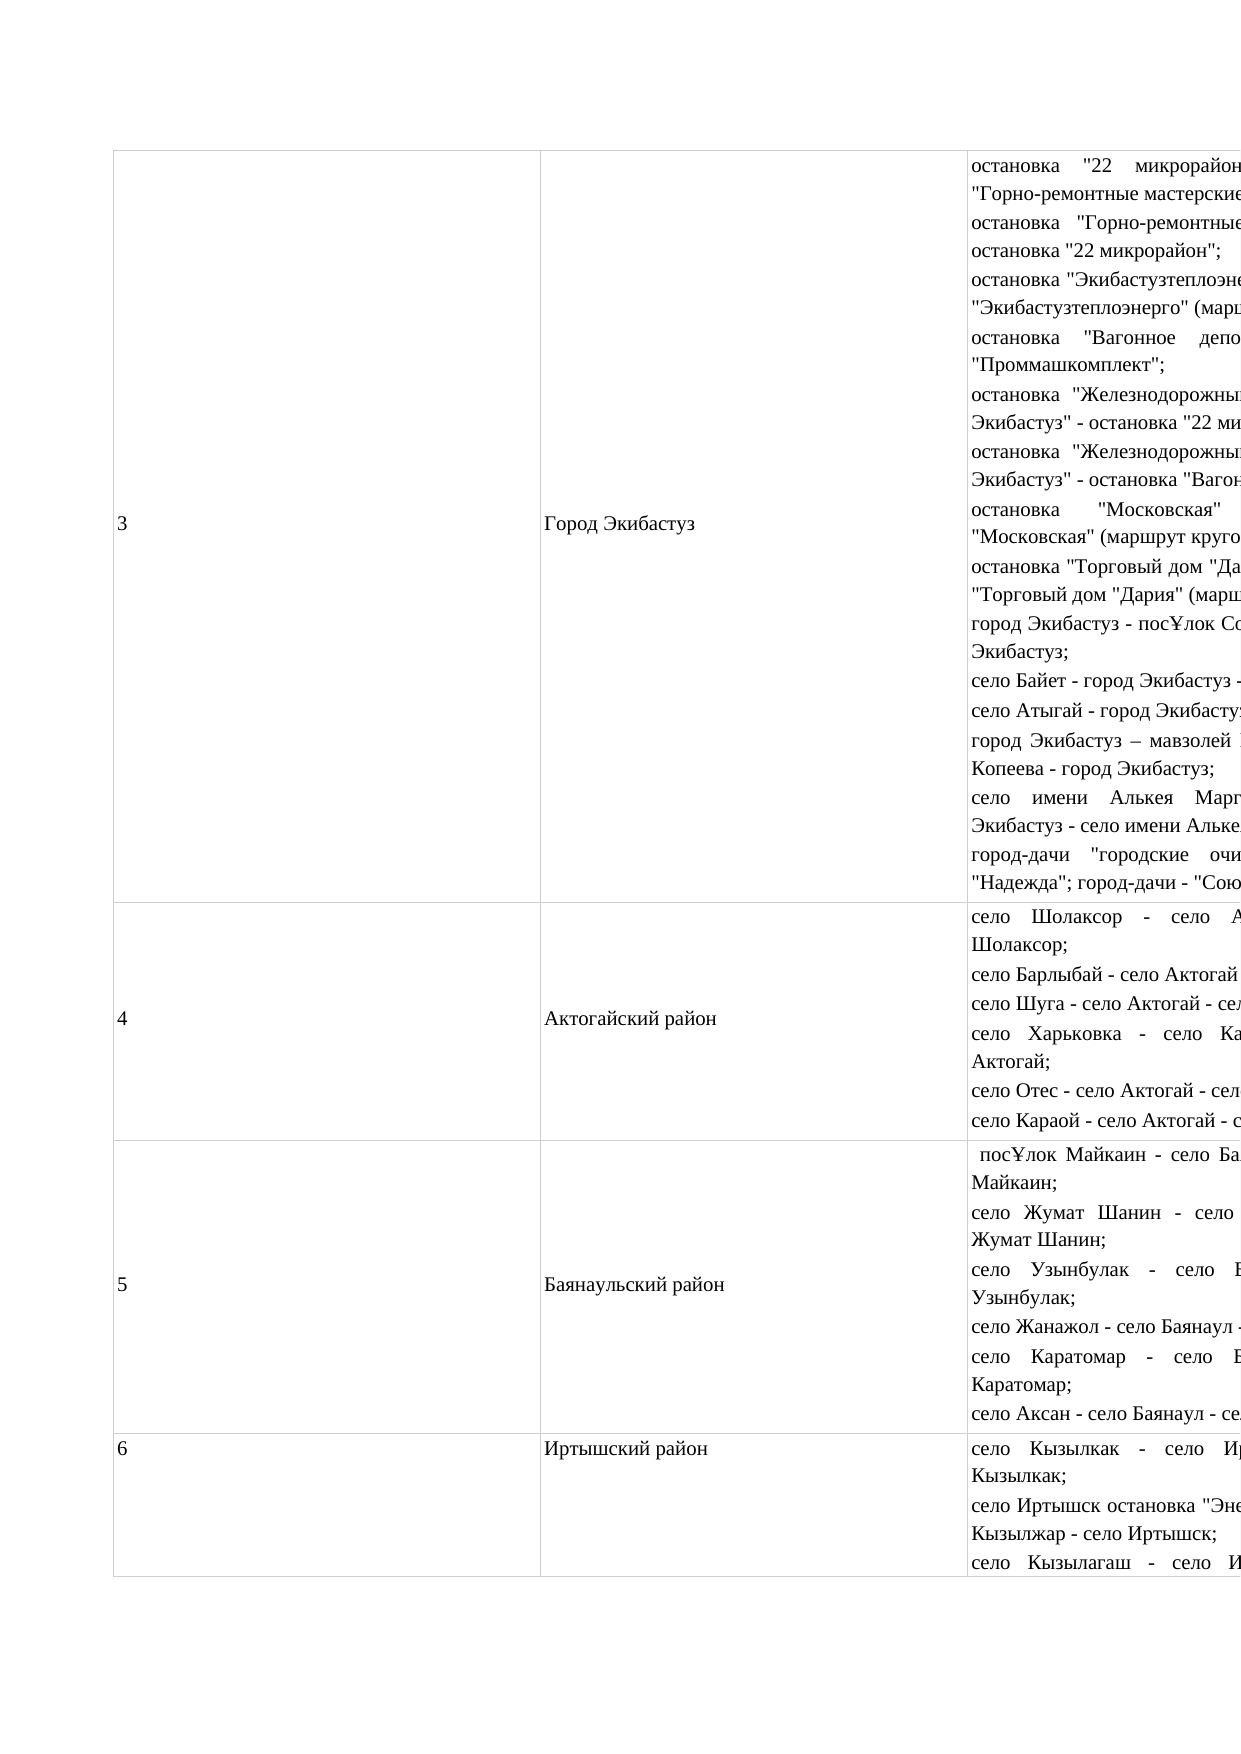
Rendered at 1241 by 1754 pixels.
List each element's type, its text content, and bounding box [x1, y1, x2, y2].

table_cell Баянаульский район [541, 1141, 967, 1433]
table_cell 4 [114, 903, 540, 1139]
table_cell 6 [114, 1434, 540, 1576]
table_cell остановка "22 микрорайон" - остановка "Горно-ремонтные мастерские"; остановка "Горно-ремонтные мастерские" - остановка "22 микрорайон"; остановка "Экибастузтеплоэнерго" - остановка "Экибастузтеплоэнерго" (маршрут круговой); остановка "Вагонное депо" - остановка "Проммашкомплект"; остановка "Железнодорожный вокзал города Экибастуз" - остановка "22 микрорайон"; остановка "Железнодорожный вокзал города Экибастуз" - остановка "Вагонное депо"; остановка "Московская" - остановка "Московская" (маршрут круговой); остановка "Торговый дом "Дария" – остановка "Торговый дом "Дария" (маршрут круговой); город Экибастуз - посҰлок Солнечный - город Экибастуз; село Байет - город Экибастуз - село Байет; село Атыгай - город Экибастуз - село Атыгай; город Экибастуз – мавзолей Машхур Жусупа Копеева - город Экибастуз; село имени Алькея Маргулана - город Экибастуз - село имени Алькея Маргулана; город-дачи "городские очистные" - дачи "Надежда"; город-дачи - "Союз". [968, 151, 1240, 902]
table_cell Город Экибастуз [541, 151, 967, 902]
table_cell село Шолаксор - село Актогай - село Шолаксор; село Барлыбай - село Актогай - село Барлыбай; село Шуга - село Актогай - село Шуга; село Харьковка - село Карабузау - село Актогай; село Отес - село Актогай - село Отес; село Караой - село Актогай - село Караой. [968, 903, 1240, 1139]
table_cell Иртышский район [541, 1434, 967, 1576]
table_cell 3 [114, 151, 540, 902]
table_cell 5 [114, 1141, 540, 1433]
table_cell Актогайский район [541, 903, 967, 1139]
table_cell посҰлок Майкаин - село Баянаул - посҰлок Майкаин; село Жумат Шанин - село Баянаул - село Жумат Шанин; село Узынбулак - село Баянаул - село Узынбулак; село Жанажол - село Баянаул - село Жанажол; село Каратомар - село Баянаул - село Каратомар; село Аксан - село Баянаул - село Аксан. [968, 1141, 1240, 1433]
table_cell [968, 1434, 1240, 1576]
